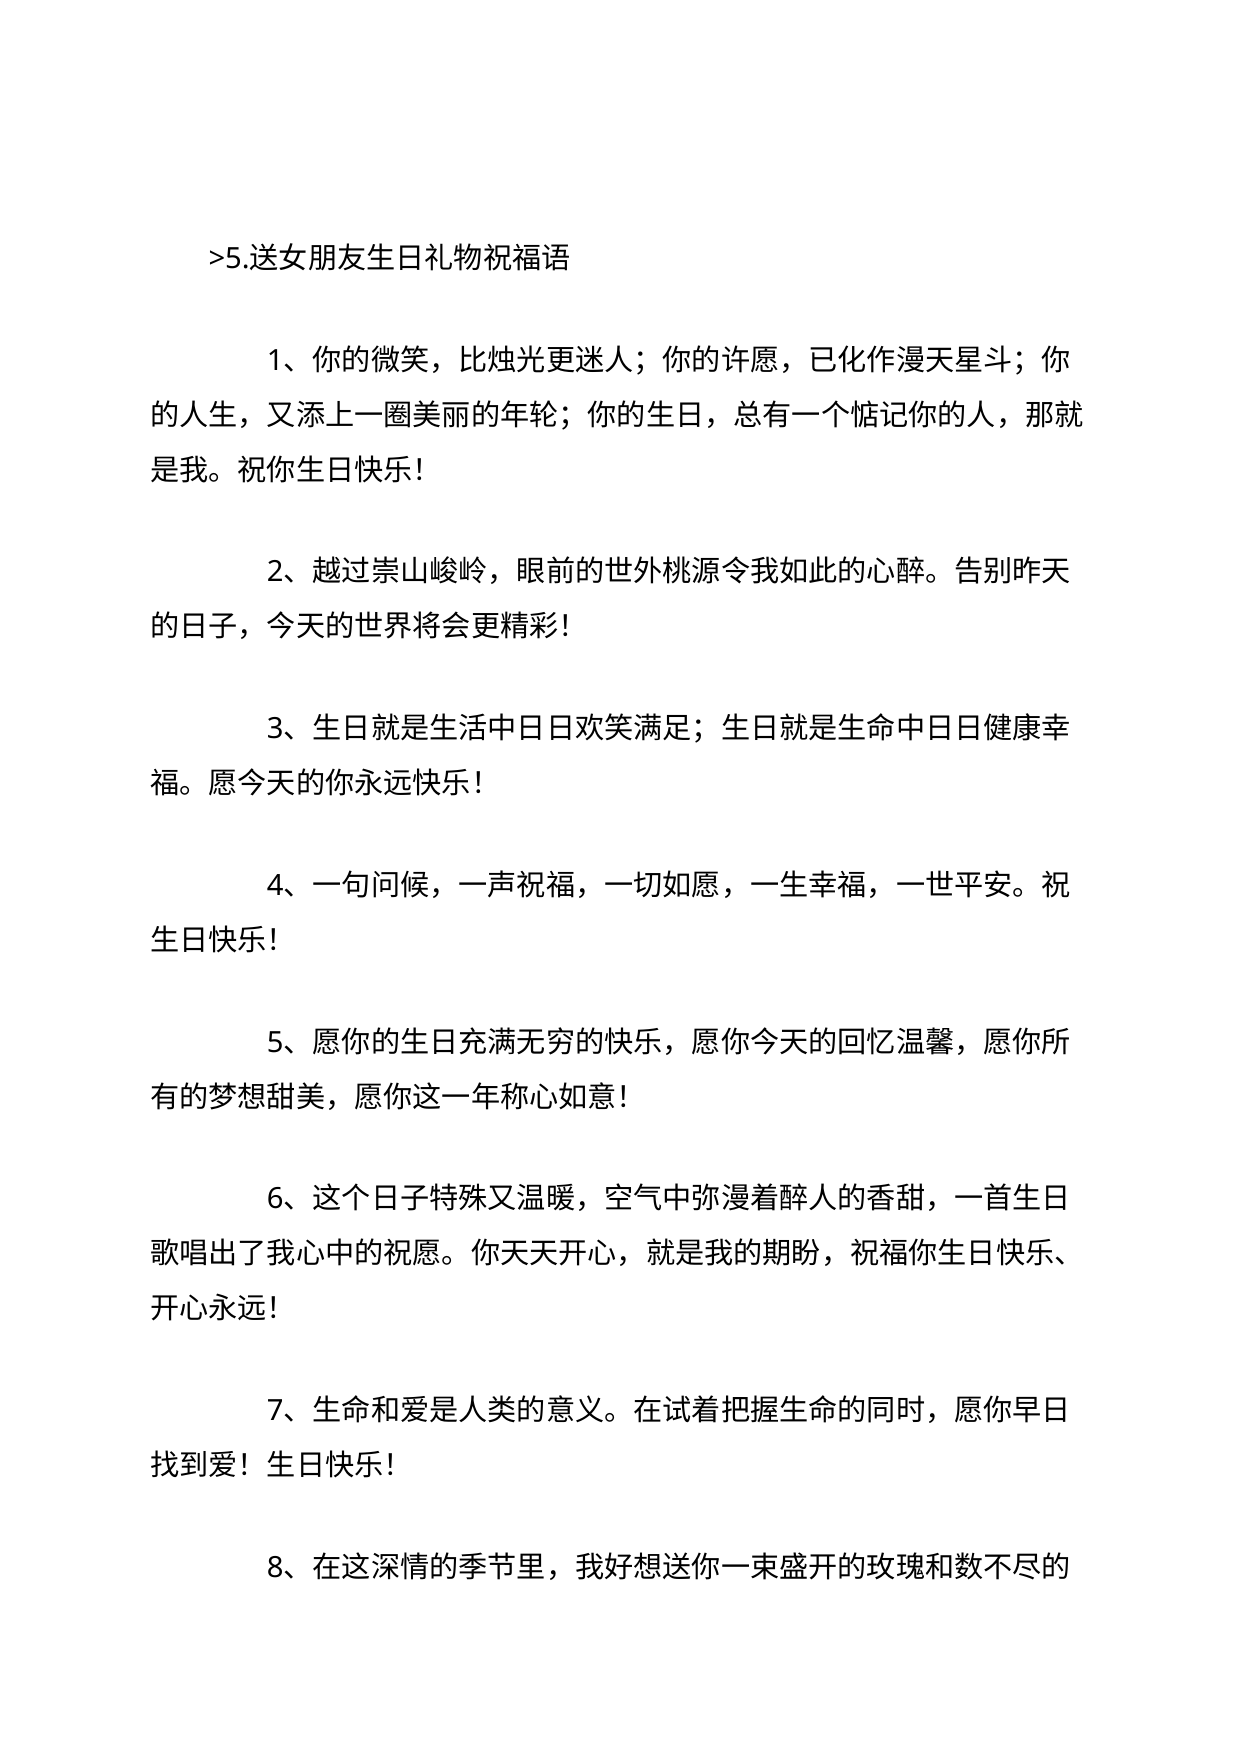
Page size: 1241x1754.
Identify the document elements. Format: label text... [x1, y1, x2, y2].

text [150, 1543, 1090, 1586]
text 3、生日就是生活中日日欢笑满足；生日就是生命中日日健康幸福。愿今天的你永远快乐！ [150, 704, 1090, 802]
text >5.送女朋友生日礼物祝福语 [150, 234, 1090, 277]
text 2、越过崇山峻岭，眼前的世外桃源令我如此的心醉。告别昨天的日子，今天的世界将会更精彩！ [150, 548, 1090, 645]
text 6、这个日子特殊又温暖，空气中弥漫着醉人的香甜，一首生日歌唱出了我心中的祝愿。你天天开心，就是我的期盼，祝福你生日快乐、开心永远！ [150, 1175, 1090, 1327]
text 5、愿你的生日充满无穷的快乐，愿你今天的回忆温馨，愿你所有的梦想甜美，愿你这一年称心如意！ [150, 1018, 1090, 1115]
text 1、你的微笑，比烛光更迷人；你的许愿，已化作漫天星斗；你的人生，又添上一圈美丽的年轮；你的生日，总有一个惦记你的人，那就是我。祝你生日快乐！ [150, 336, 1090, 488]
text 4、一句问候，一声祝福，一切如愿，一生幸福，一世平安。祝生日快乐！ [150, 861, 1090, 959]
text 7、生命和爱是人类的意义。在试着把握生命的同时，愿你早日找到爱！生日快乐！ [150, 1387, 1090, 1484]
